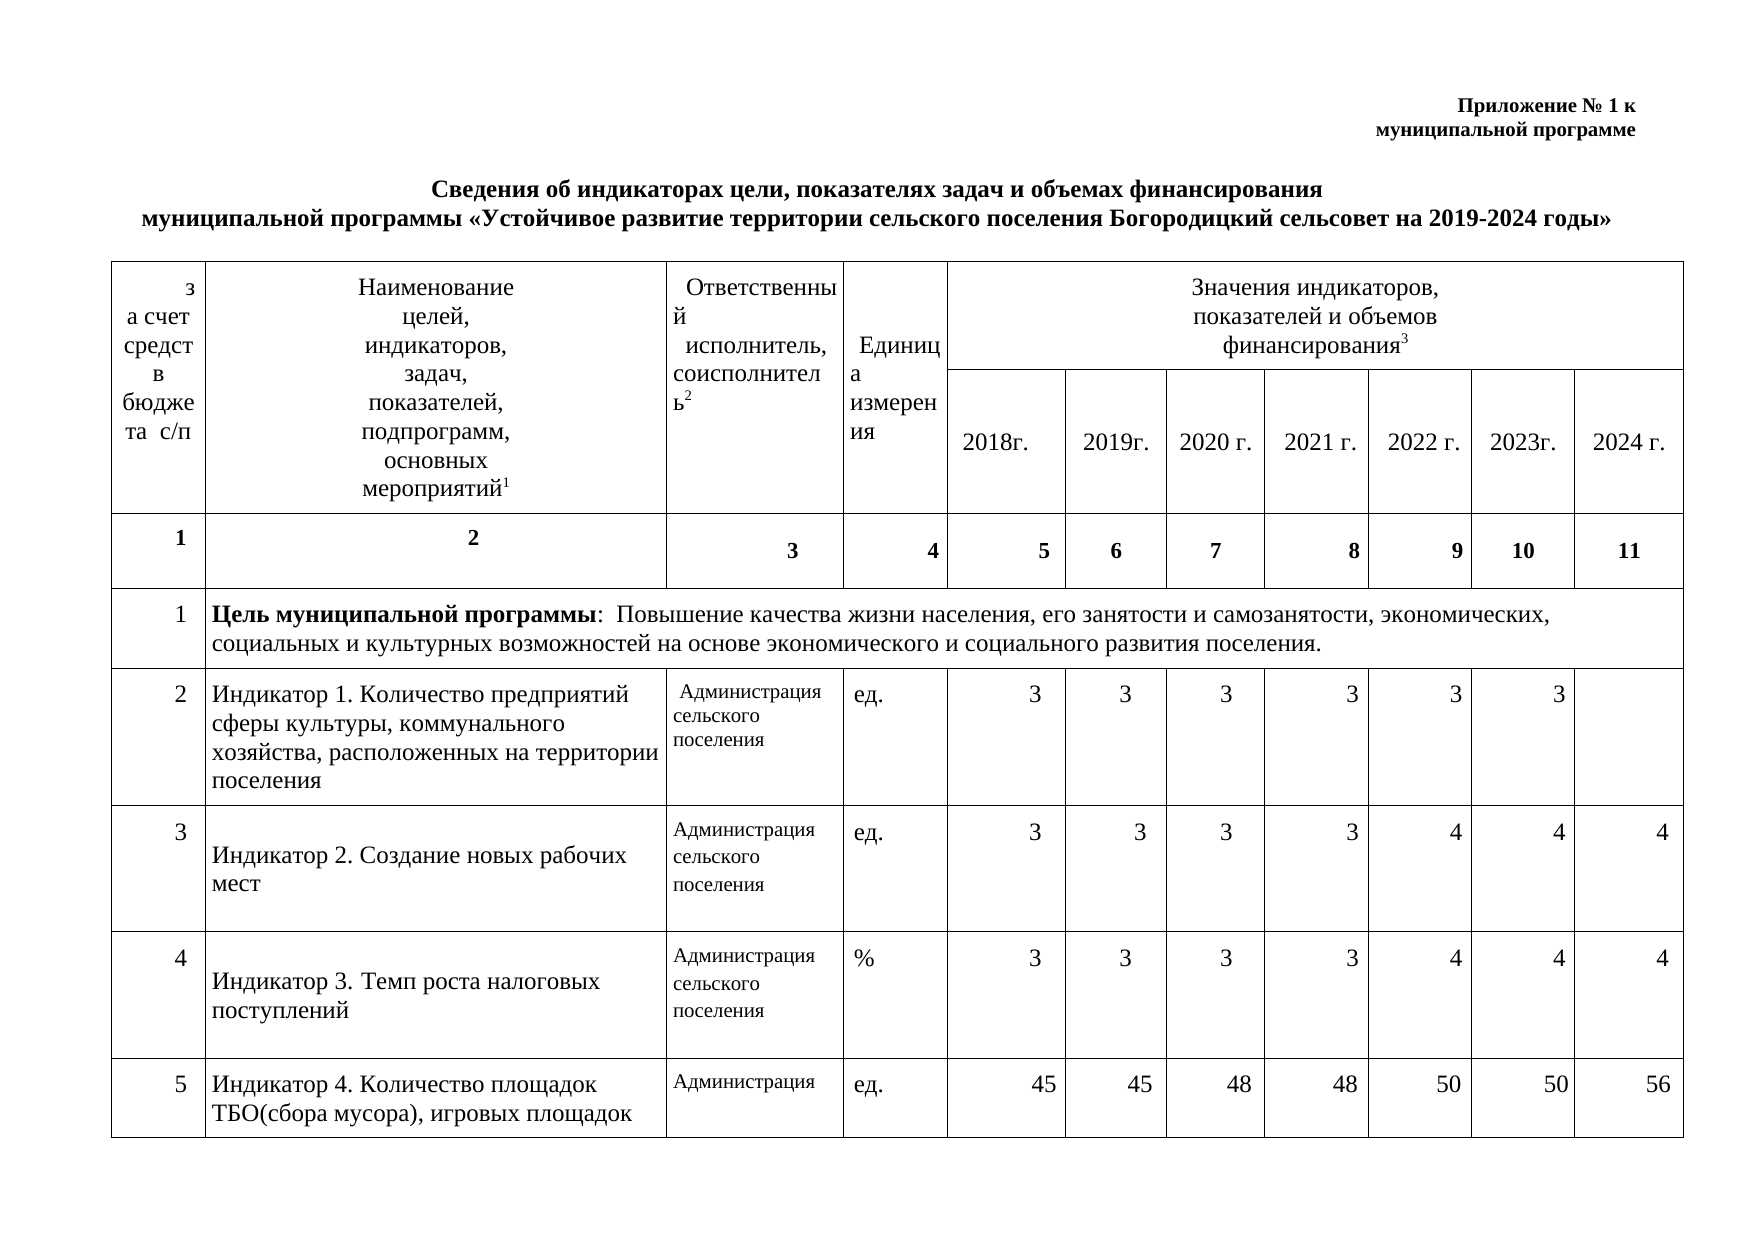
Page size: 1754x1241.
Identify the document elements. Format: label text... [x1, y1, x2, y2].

table_cell 10 [1472, 514, 1574, 588]
table_cell 3 [1066, 669, 1166, 805]
table_cell 3 [1369, 669, 1471, 805]
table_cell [667, 1059, 843, 1137]
table_cell 3 [1066, 806, 1166, 931]
table_cell 2018г. [948, 370, 1065, 513]
table_cell ед. [844, 1059, 947, 1137]
table_cell 4 [1575, 806, 1683, 931]
table_cell 8 [1265, 514, 1368, 588]
table_cell ед. [844, 806, 947, 931]
text Приложение № 1 к [118, 93, 1636, 117]
table_cell Индикатор 1. Количество предприятий сферы культуры, коммунального хозяйства, расположенных на территории поселения [206, 669, 666, 805]
table_cell 2 [112, 669, 205, 805]
table_cell 9 [1369, 514, 1471, 588]
table_cell Администрация сельского поселения [667, 932, 843, 1057]
text муниципальной программы «Устойчивое развитие территории сельского поселения Богородицкий сельсовет на 2019-2024 годы» [118, 203, 1636, 232]
table_header Значения индикаторов, показателей и объемов финансирования3 [948, 262, 1683, 369]
table_header за счет средств бюджета с/п [112, 262, 205, 513]
table_cell 3 [1167, 669, 1264, 805]
table_cell Цель муниципальной программы: Повышение качества жизни населения, его занятости и самозанятости, экономических, социальных и культурных возможностей на основе экономического и социального развития поселения. [206, 589, 1683, 668]
table_cell 2 [206, 514, 666, 588]
table_cell 3 [1167, 806, 1264, 931]
table_cell 2021 г. [1265, 370, 1368, 513]
table_cell 4 [112, 932, 205, 1057]
table_cell 2024 г. [1575, 370, 1683, 513]
table_cell 3 [1265, 932, 1368, 1057]
text Сведения об индикаторах цели, показателях задач и объемах финансирования [118, 174, 1636, 203]
table_cell 4 [1472, 932, 1574, 1057]
table_cell 4 [1472, 806, 1574, 931]
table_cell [206, 1059, 666, 1137]
table_cell 56 [1575, 1059, 1683, 1137]
table_cell 3 [1265, 669, 1368, 805]
table_cell Индикатор 2. Создание новых рабочих мест [206, 806, 666, 931]
table_header Ответственный исполнитель, соисполнитель2 [667, 262, 843, 513]
table_cell 1 [112, 589, 205, 668]
table_cell Индикатор 3. Темп роста налоговых поступлений [206, 932, 666, 1057]
table_cell 2020 г. [1167, 370, 1264, 513]
table_cell 3 [1472, 669, 1574, 805]
table_cell 4 [1575, 932, 1683, 1057]
table_cell 3 [1066, 932, 1166, 1057]
table_cell ед. [844, 669, 947, 805]
table_cell 2019г. [1066, 370, 1166, 513]
table_cell 48 [1265, 1059, 1368, 1137]
table_cell 48 [1167, 1059, 1264, 1137]
table_cell 6 [1066, 514, 1166, 588]
table_cell Администрация сельского поселения [667, 806, 843, 931]
table_cell 2023г. [1472, 370, 1574, 513]
table_cell 3 [1265, 806, 1368, 931]
table_cell Администрация сельского поселения [667, 669, 843, 805]
table_cell 4 [844, 514, 947, 588]
text муниципальной программе [118, 117, 1636, 141]
table_cell 11 [1575, 514, 1683, 588]
table_cell 4 [1369, 932, 1471, 1057]
table_cell 3 [948, 669, 1065, 805]
table_cell 3 [948, 932, 1065, 1057]
table_cell 50 [1472, 1059, 1574, 1137]
table_cell 50 [1369, 1059, 1471, 1137]
table_cell 4 [1369, 806, 1471, 931]
table_cell 5 [112, 1059, 205, 1137]
table_cell 3 [948, 806, 1065, 931]
table_cell 5 [948, 514, 1065, 588]
table_cell 45 [1066, 1059, 1166, 1137]
table_cell % [844, 932, 947, 1057]
table_cell 7 [1167, 514, 1264, 588]
table_header Единица измерения [844, 262, 947, 513]
table_header Наименование целей, индикаторов, задач, показателей, подпрограмм, основных мероприятий1 [206, 262, 666, 513]
table_cell 45 [948, 1059, 1065, 1137]
table_cell [1575, 669, 1683, 805]
table_cell 2022 г. [1369, 370, 1471, 513]
table_cell 1 [112, 514, 205, 588]
table_cell 3 [112, 806, 205, 931]
table_cell 3 [1167, 932, 1264, 1057]
table_cell 3 [667, 514, 843, 588]
